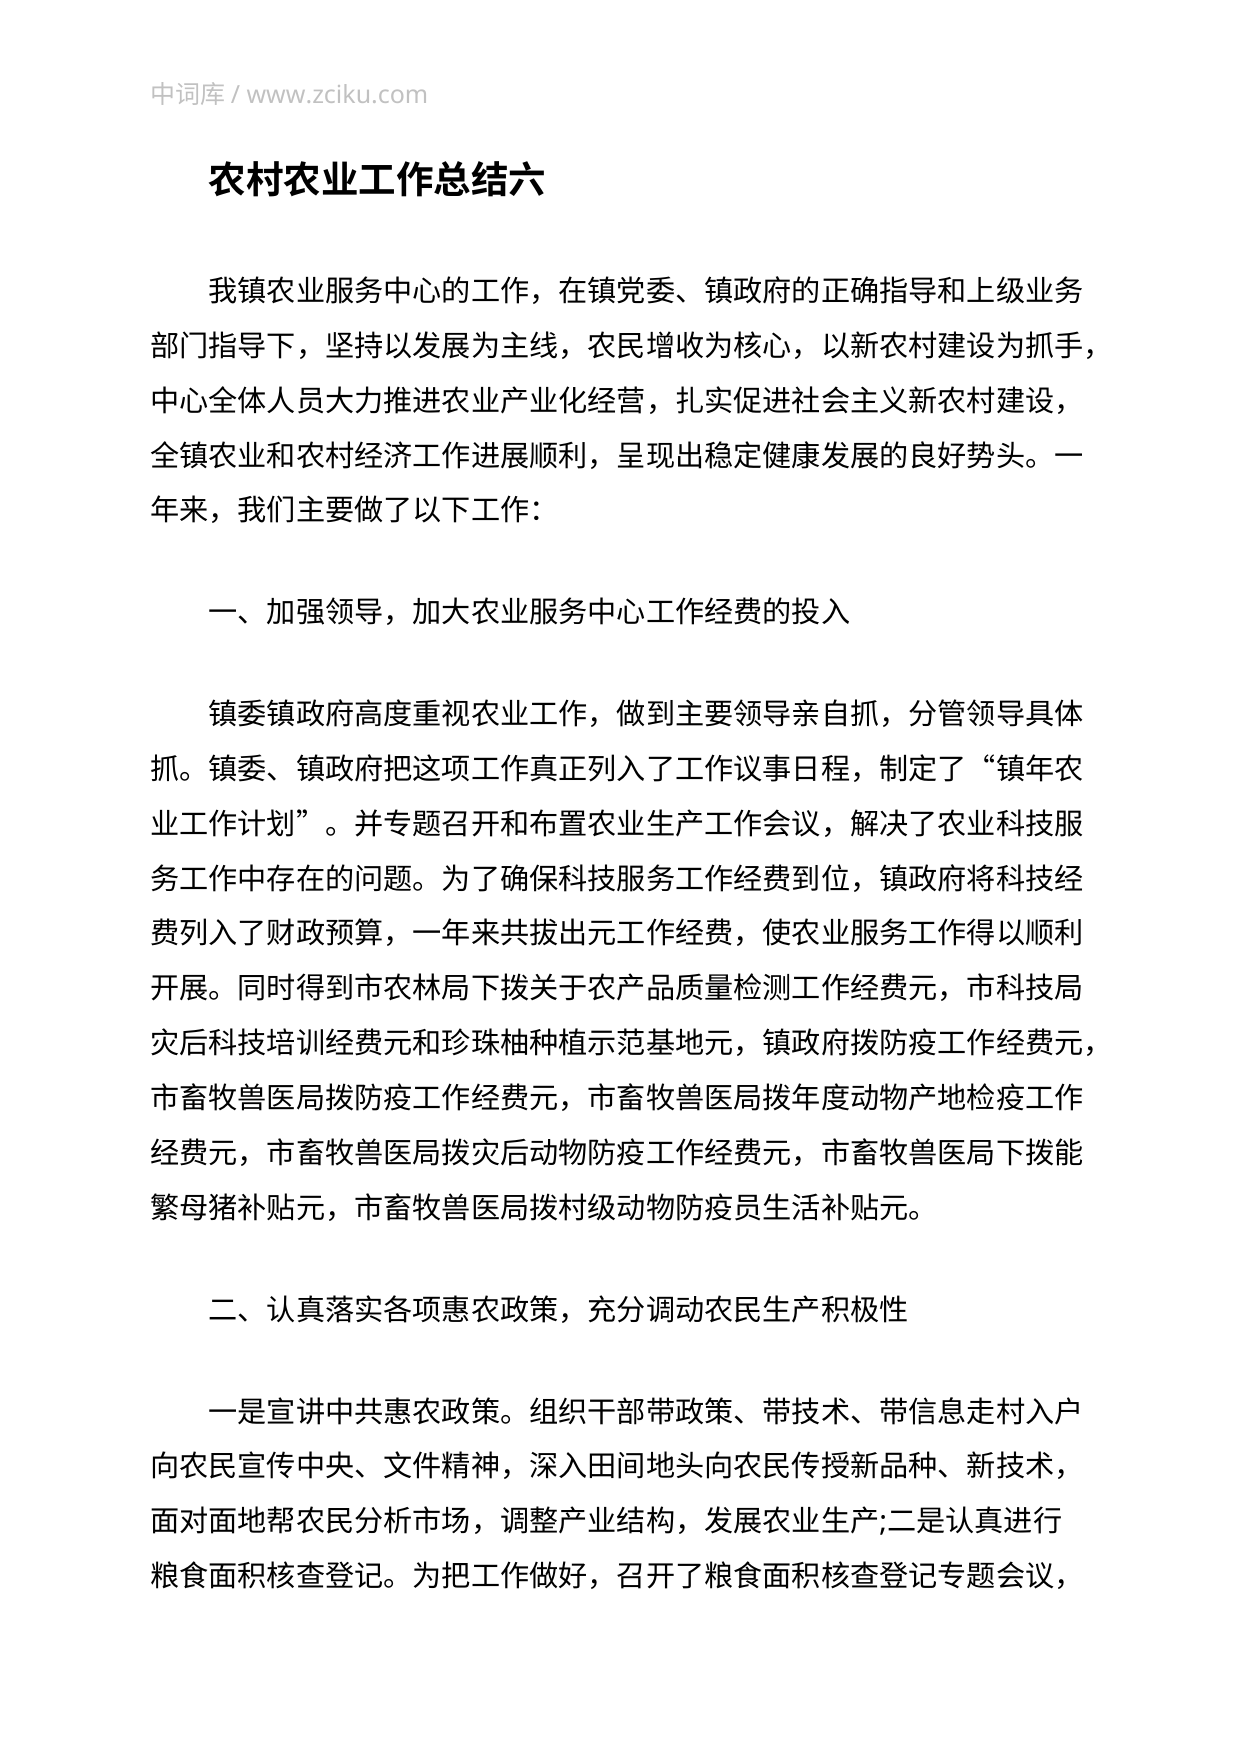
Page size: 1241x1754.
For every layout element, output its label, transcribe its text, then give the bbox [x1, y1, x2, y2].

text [150, 1388, 1090, 1595]
text 镇委镇政府高度重视农业工作，做到主要领导亲自抓，分管领导具体抓。镇委、镇政府把这项工作真正列入了工作议事日程，制定了“镇年农业工作计划”。并专题召开和布置农业生产工作会议，解决了农业科技服务工作中存在的问题。为了确保科技服务工作经费到位，镇政府将科技经费列入了财政预算，一年来共拔出元工作经费，使农业服务工作得以顺利开展。同时得到市农林局下拨关于农产品质量检测工作经费元，市科技局灾后科技培训经费元和珍珠柚种植示范基地元，镇政府拨防疫工作经费元，市畜牧兽医局拨防疫工作经费元，市畜牧兽医局拨年度动物产地检疫工作经费元，市畜牧兽医局拨灾后动物防疫工作经费元，市畜牧兽医局下拨能繁母猪补贴元，市畜牧兽医局拨村级动物防疫员生活补贴元。 [150, 691, 1090, 1227]
text 我镇农业服务中心的工作，在镇党委、镇政府的正确指导和上级业务部门指导下，坚持以发展为主线，农民增收为核心，以新农村建设为抓手，中心全体人员大力推进农业产业化经营，扎实促进社会主义新农村建设，全镇农业和农村经济工作进展顺利，呈现出稳定健康发展的良好势头。一年来，我们主要做了以下工作： [150, 267, 1090, 529]
text 二、认真落实各项惠农政策，充分调动农民生产积极性 [150, 1286, 1090, 1329]
text 农村农业工作总结六 [150, 150, 1090, 204]
text 一、加强领导，加大农业服务中心工作经费的投入 [150, 589, 1090, 631]
